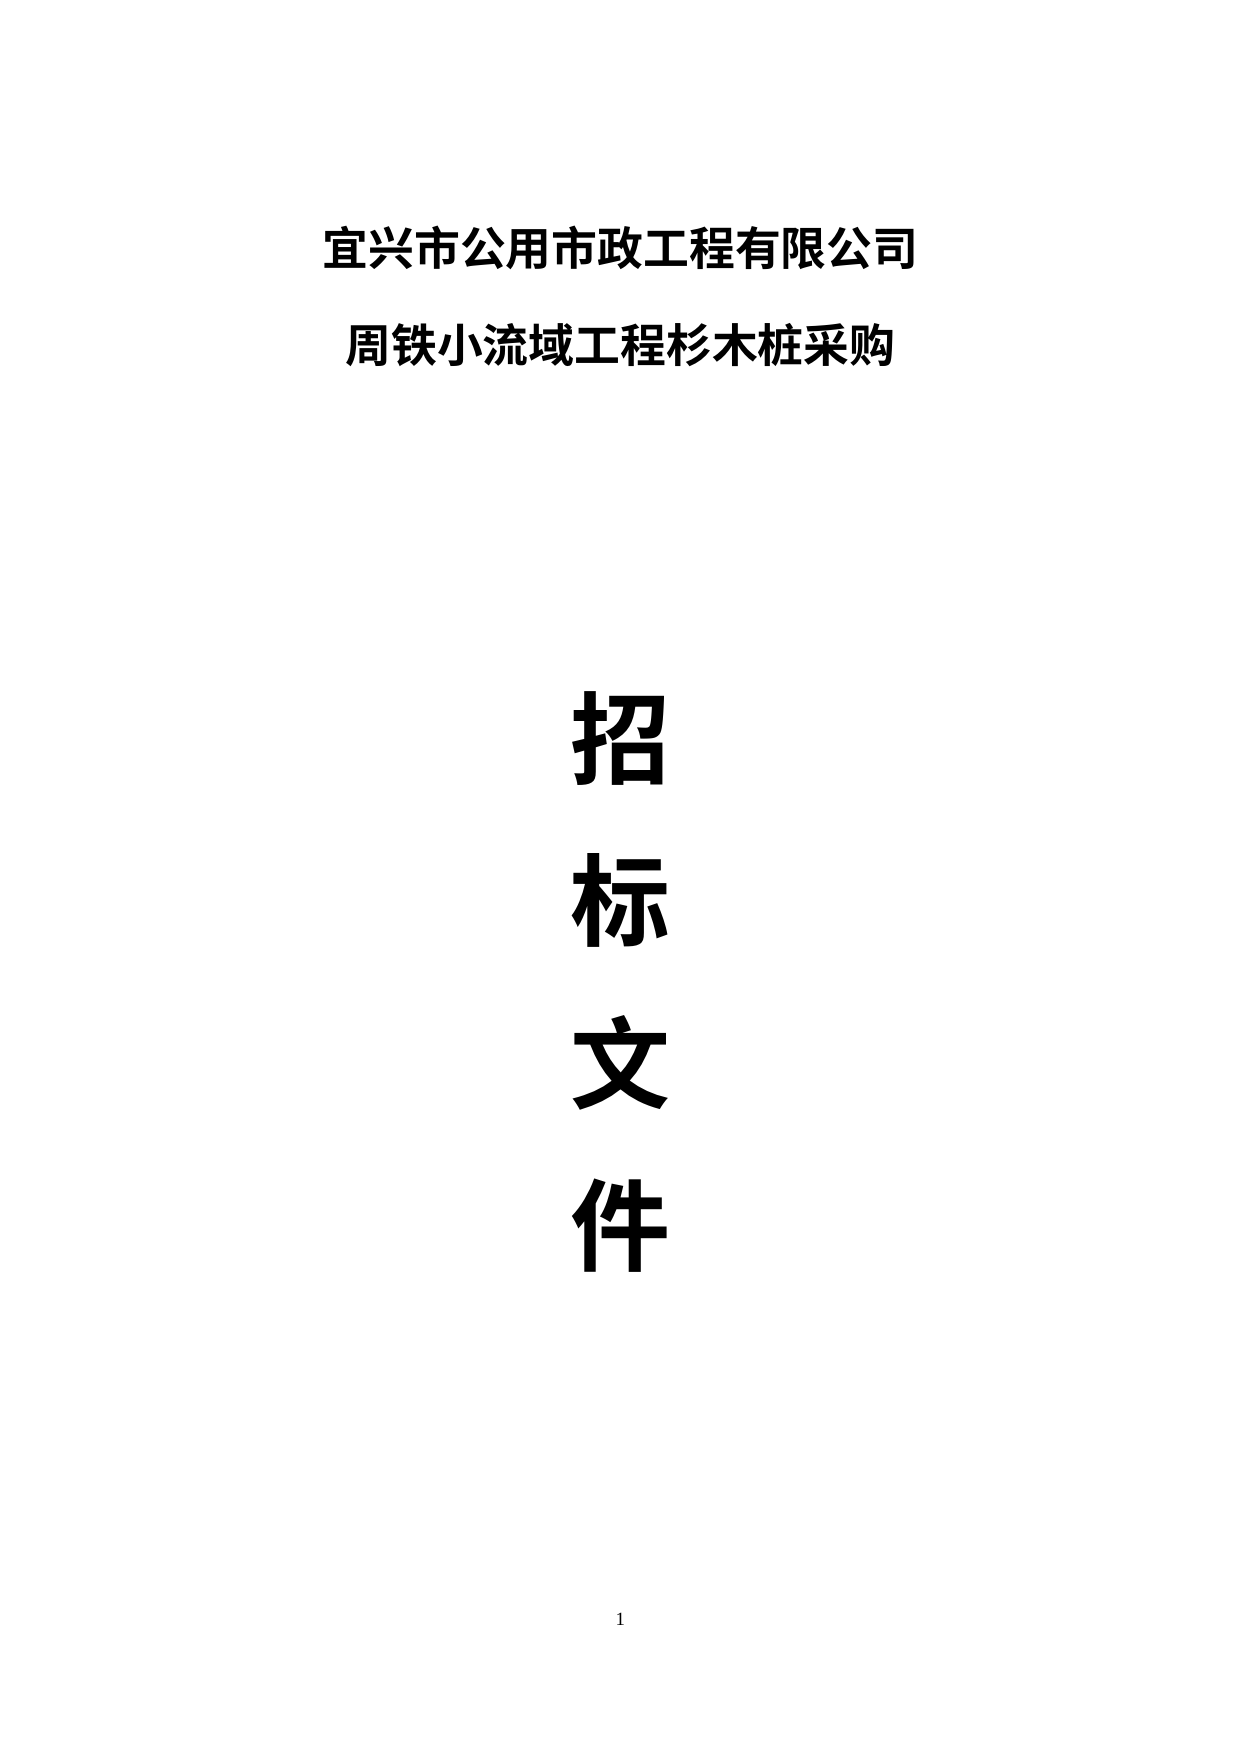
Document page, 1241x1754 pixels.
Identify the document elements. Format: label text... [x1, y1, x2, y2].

text 标 [148, 814, 1092, 977]
text 周铁小流域工程杉木桩采购 [148, 294, 1092, 392]
text 宜兴市公用市政工程有限公司 [148, 197, 1092, 294]
text 件 [148, 1139, 1092, 1302]
text 文 [148, 977, 1092, 1139]
text 招 [148, 652, 1092, 814]
